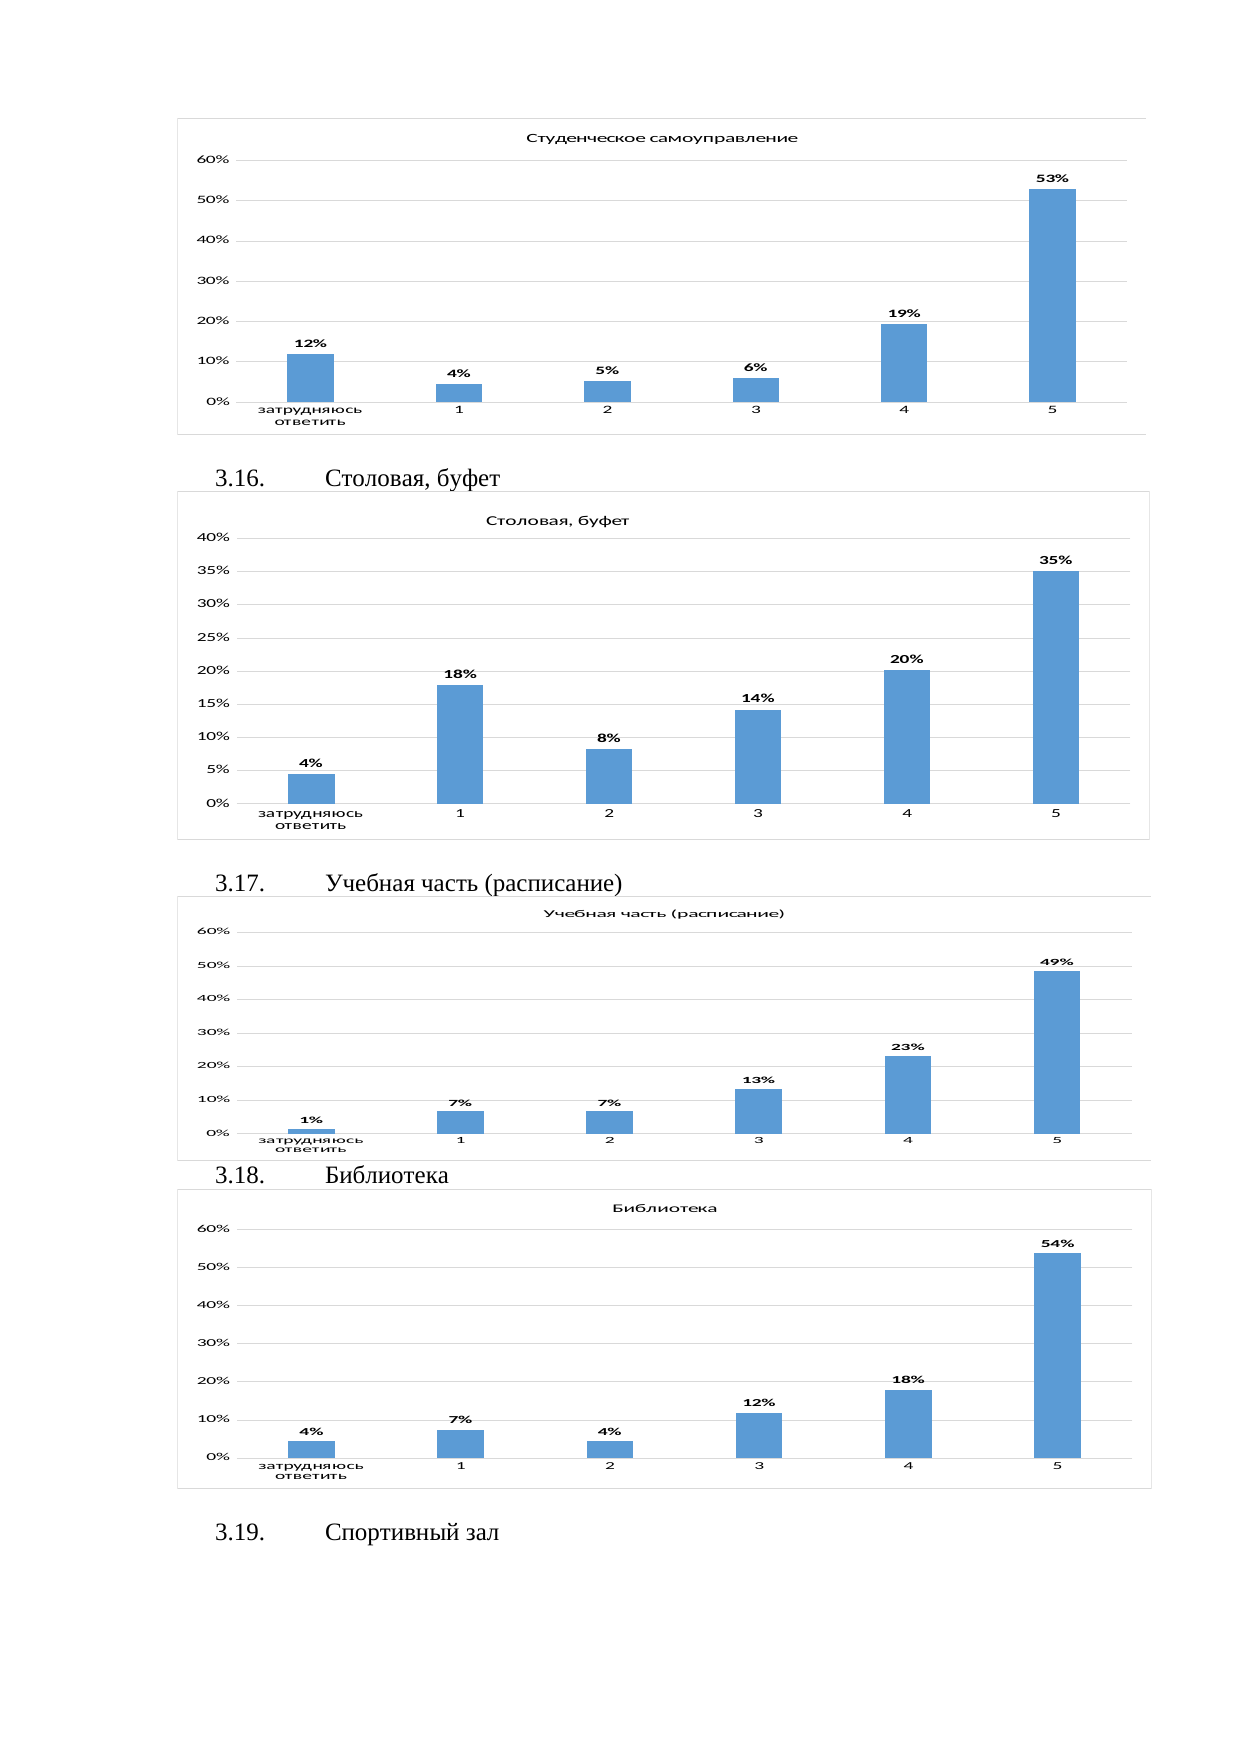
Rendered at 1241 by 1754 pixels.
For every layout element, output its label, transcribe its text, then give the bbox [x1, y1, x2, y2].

list Библиотека [215, 1161, 1152, 1189]
list Учебная часть (расписание) [215, 868, 1152, 897]
list Спортивный зал [215, 1517, 1152, 1546]
list Столовая, буфет [215, 463, 1152, 492]
